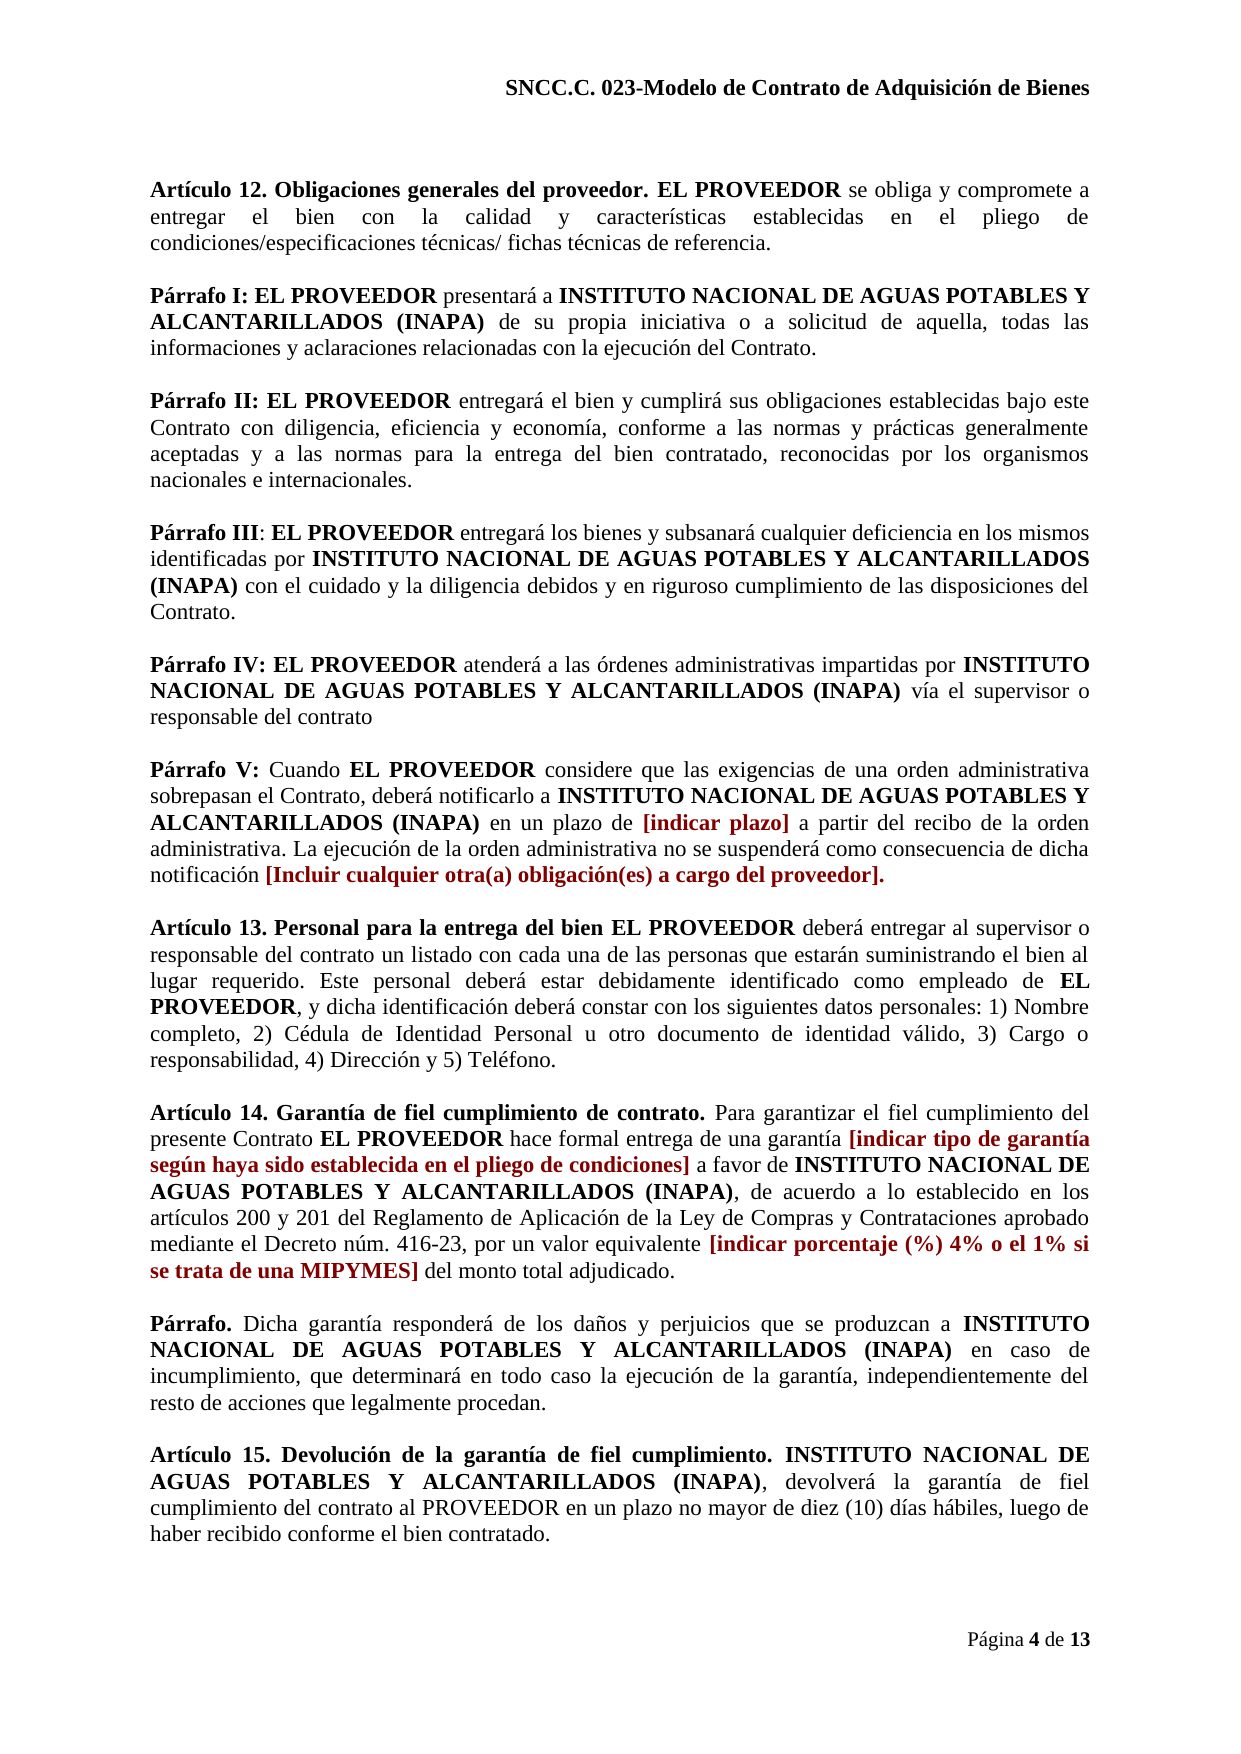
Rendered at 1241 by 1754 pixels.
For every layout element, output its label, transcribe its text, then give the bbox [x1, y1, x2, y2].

text Párrafo I: EL PROVEEDOR presentará a INSTITUTO NACIONAL DE AGUAS POTABLES Y ALCANTARILLADOS (INAPA) de su propia iniciativa o a solicitud de aquella, todas las informaciones y aclaraciones relacionadas con la ejecución del Contrato. [150, 282, 1090, 361]
text Párrafo II: EL PROVEEDOR entregará el bien y cumplirá sus obligaciones establecidas bajo este Contrato con diligencia, eficiencia y economía, conforme a las normas y prácticas generalmente aceptadas y a las normas para la entrega del bien contratado, reconocidas por los organismos nacionales e internacionales. [150, 387, 1090, 493]
text Artículo 15. Devolución de la garantía de fiel cumplimiento. INSTITUTO NACIONAL DE AGUAS POTABLES Y ALCANTARILLADOS (INAPA), devolverá la garantía de fiel cumplimiento del contrato al PROVEEDOR en un plazo no mayor de diez (10) días hábiles, luego de haber recibido conforme el bien contratado. [150, 1441, 1090, 1547]
text Párrafo IV: EL PROVEEDOR atenderá a las órdenes administrativas impartidas por INSTITUTO NACIONAL DE AGUAS POTABLES Y ALCANTARILLADOS (INAPA) vía el supervisor o responsable del contrato [150, 651, 1090, 730]
text Párrafo V: Cuando EL PROVEEDOR considere que las exigencias de una orden administrativa sobrepasan el Contrato, deberá notificarlo a INSTITUTO NACIONAL DE AGUAS POTABLES Y ALCANTARILLADOS (INAPA) en un plazo de [indicar plazo] a partir del recibo de la orden administrativa. La ejecución de la orden administrativa no se suspenderá como consecuencia de dicha notificación [Incluir cualquier otra(a) obligación(es) a cargo del proveedor]. [150, 756, 1090, 888]
text Párrafo III: EL PROVEEDOR entregará los bienes y subsanará cualquier deficiencia en los mismos identificadas por INSTITUTO NACIONAL DE AGUAS POTABLES Y ALCANTARILLADOS (INAPA) con el cuidado y la diligencia debidos y en riguroso cumplimiento de las disposiciones del Contrato. [150, 519, 1090, 624]
list Artículo 13. Personal para la entrega del bien EL PROVEEDOR deberá entregar al supervisor o responsable del contrato un listado con cada una de las personas que estarán suministrando el bien al lugar requerido. Este personal deberá estar debidamente identificado como empleado de EL PROVEEDOR, y dicha identificación deberá constar con los siguientes datos personales: 1) Nombre completo, 2) Cédula de Identidad Personal u otro documento de identidad válido, 3) Cargo o responsabilidad, 4) Dirección y 5) Teléfono. [150, 914, 1090, 1072]
text Artículo 12. Obligaciones generales del proveedor. EL PROVEEDOR se obliga y compromete a entregar el bien con la calidad y características establecidas en el pliego de condiciones/especificaciones técnicas/ fichas técnicas de referencia. [150, 176, 1090, 255]
text Artículo 14. Garantía de fiel cumplimiento de contrato. Para garantizar el fiel cumplimiento del presente Contrato EL PROVEEDOR hace formal entrega de una garantía [indicar tipo de garantía según haya sido establecida en el pliego de condiciones] a favor de INSTITUTO NACIONAL DE AGUAS POTABLES Y ALCANTARILLADOS (INAPA), de acuerdo a lo establecido en los artículos 200 y 201 del Reglamento de Aplicación de la Ley de Compras y Contrataciones aprobado mediante el Decreto núm. 416-23, por un valor equivalente [indicar porcentaje (%) 4% o el 1% si se trata de una MIPYMES] del monto total adjudicado. [150, 1099, 1090, 1283]
text Párrafo. Dicha garantía responderá de los daños y perjuicios que se produzcan a INSTITUTO NACIONAL DE AGUAS POTABLES Y ALCANTARILLADOS (INAPA) en caso de incumplimiento, que determinará en todo caso la ejecución de la garantía, independientemente del resto de acciones que legalmente procedan. [150, 1309, 1090, 1415]
